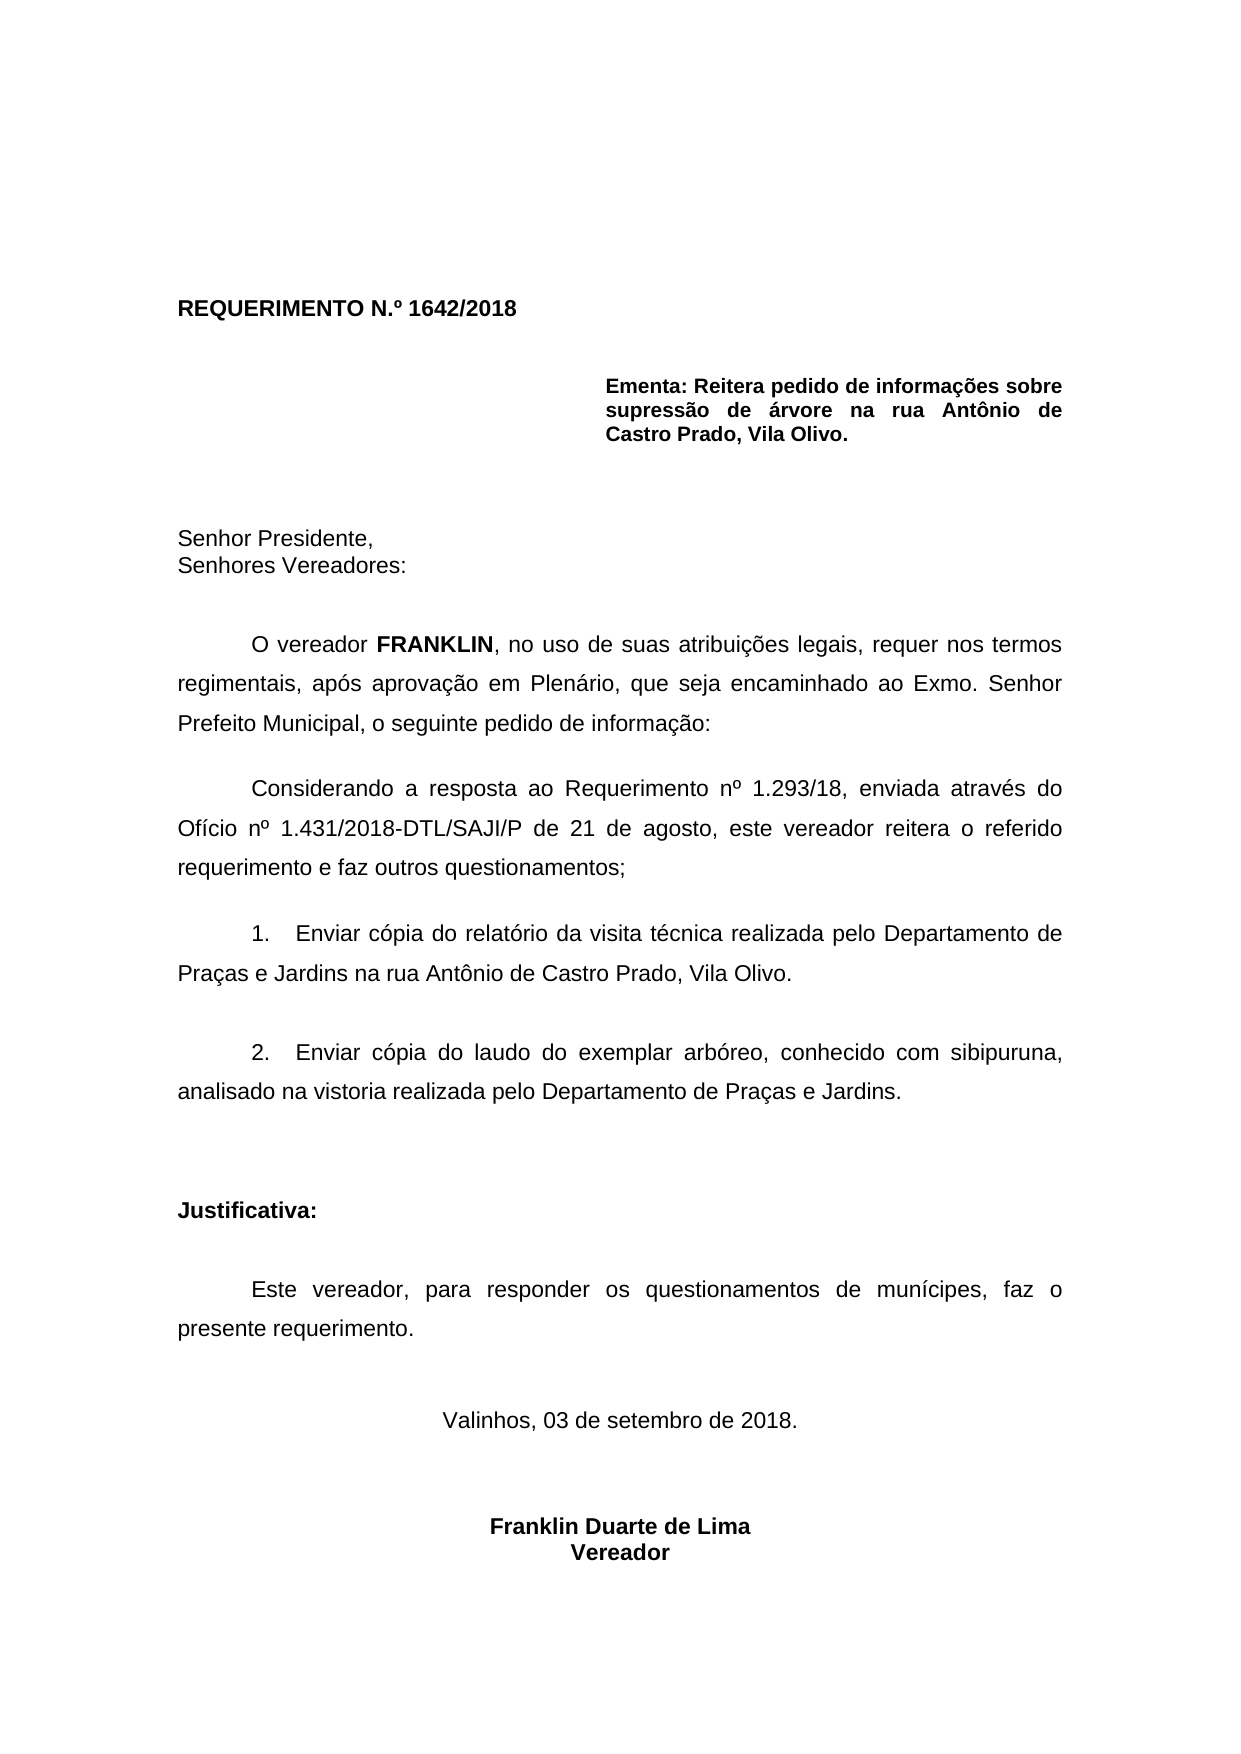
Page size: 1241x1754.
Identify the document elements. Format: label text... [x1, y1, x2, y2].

text O vereador FRANKLIN, no uso de suas atribuições legais, requer nos termos regimentais, após aprovação em Plenário, que seja encaminhado ao Exmo. Senhor Prefeito Municipal, o seguinte pedido de informação: [177, 631, 1063, 736]
list Enviar cópia do laudo do exemplar arbóreo, conhecido com sibipuruna, analisado na vistoria realizada pelo Departamento de Praças e Jardins. [177, 1039, 1063, 1104]
text Senhor Presidente, [177, 525, 1063, 552]
text REQUERIMENTO N.º 1642/2018 [177, 295, 1063, 322]
text Este vereador, para responder os questionamentos de munícipes, faz o presente requerimento. [177, 1276, 1063, 1341]
text Senhores Vereadores: [177, 552, 1063, 578]
text Valinhos, 03 de setembro de 2018. [177, 1407, 1063, 1433]
text Franklin Duarte de Lima [177, 1513, 1063, 1539]
list Ementa: Reitera pedido de informações sobre supressão de árvore na rua Antônio de Castro Prado, Vila Olivo. [605, 374, 1063, 446]
text Considerando a resposta ao Requerimento nº 1.293/18, enviada através do Ofício nº 1.431/2018-DTL/SAJI/P de 21 de agosto, este vereador reitera o referido requerimento e faz outros questionamentos; [177, 775, 1063, 881]
list Enviar cópia do relatório da visita técnica realizada pelo Departamento de Praças e Jardins na rua Antônio de Castro Prado, Vila Olivo. [177, 920, 1063, 986]
text Justificativa: [177, 1197, 1063, 1223]
text Vereador [177, 1539, 1063, 1565]
